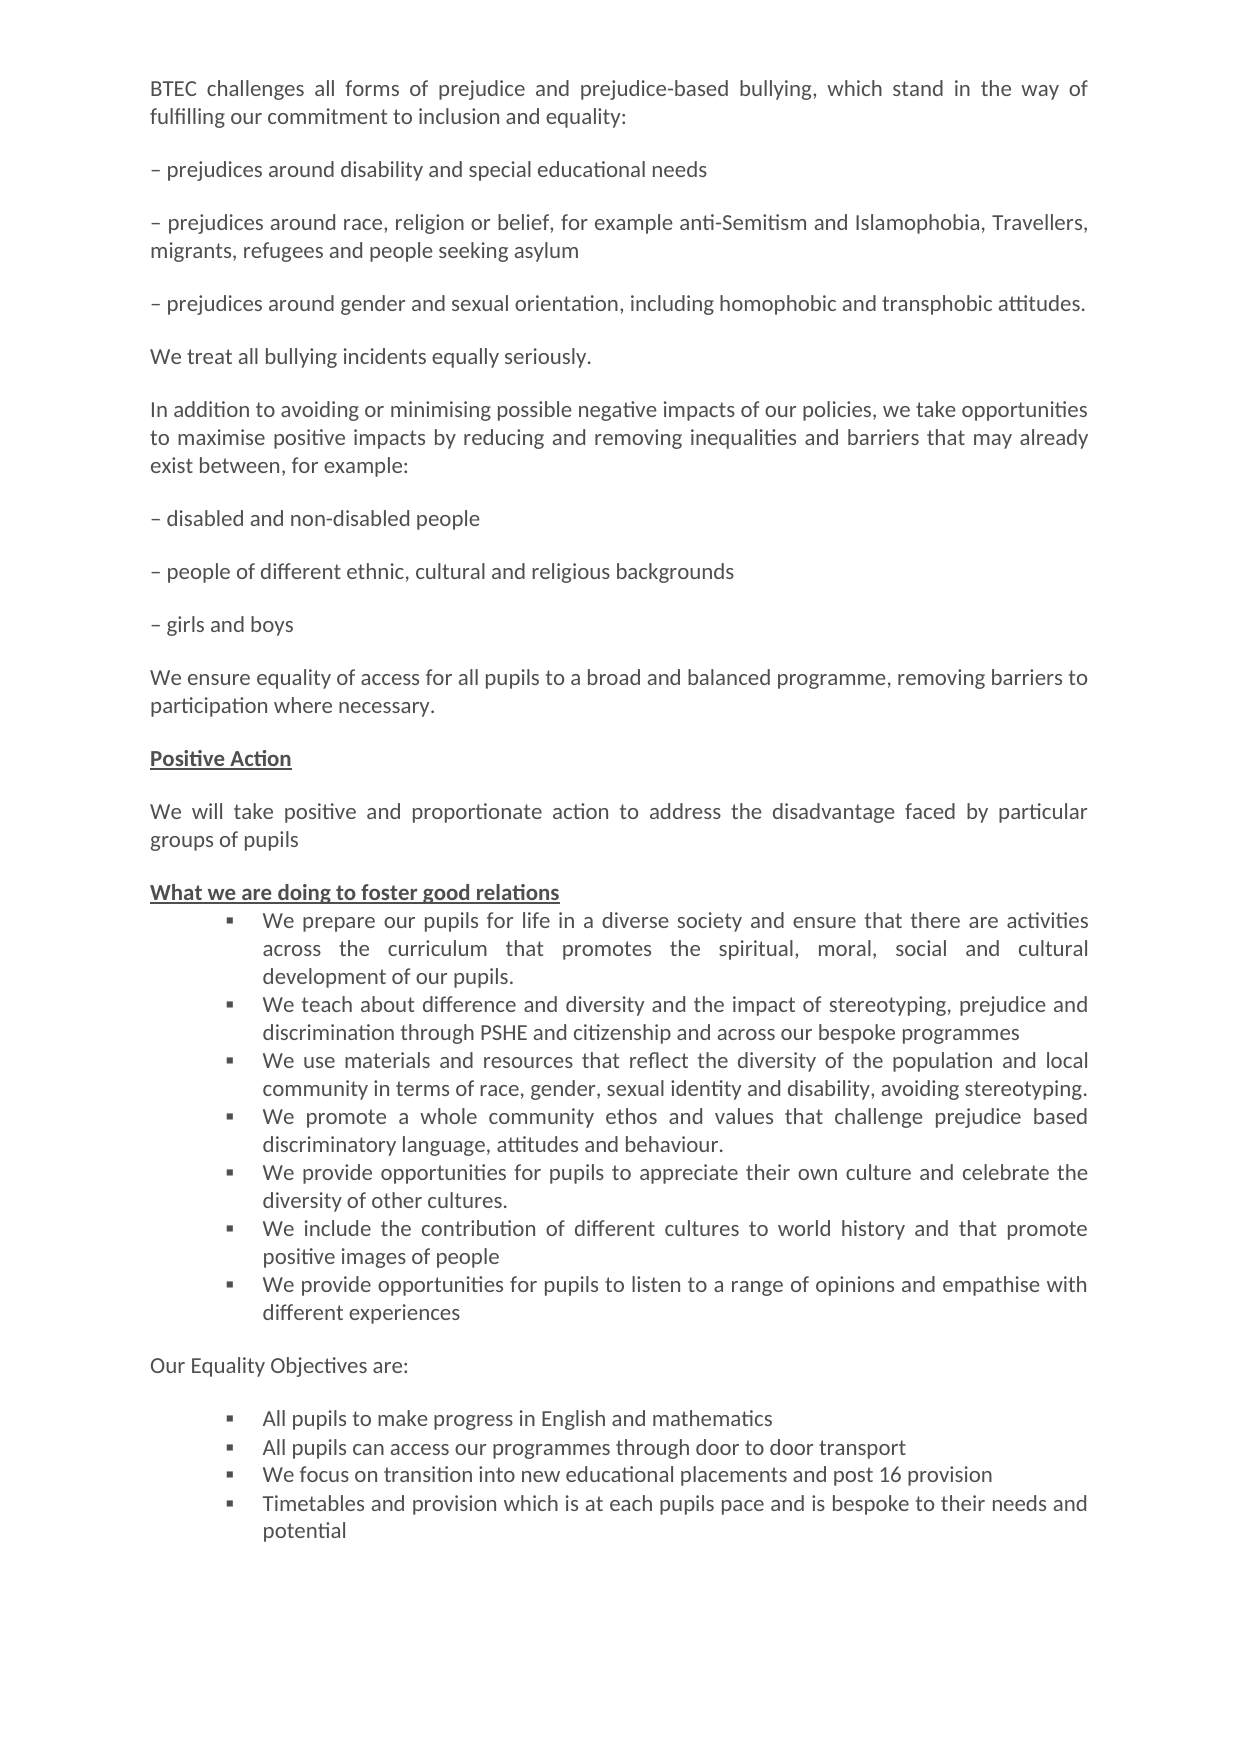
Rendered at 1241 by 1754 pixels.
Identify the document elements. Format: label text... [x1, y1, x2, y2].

list We prepare our pupils for life in a diverse society and ensure that there are activities across the curriculum that promotes the spiritual, moral, social and cultural development of our pupils. [225, 906, 1090, 990]
text Positive Action [150, 744, 1090, 772]
list All pupils can access our programmes through door to door transport [225, 1433, 1090, 1461]
list We provide opportunities for pupils to appreciate their own culture and celebrate the diversity of other cultures. [225, 1158, 1090, 1214]
text We will take positive and proportionate action to address the disadvantage faced by particular groups of pupils [150, 797, 1090, 853]
text In addition to avoiding or minimising possible negative impacts of our policies, we take opportunities to maximise positive impacts by reducing and removing inequalities and barriers that may already exist between, for example: [150, 395, 1090, 479]
text – prejudices around race, religion or belief, for example anti-Semitism and Islamophobia, Travellers, migrants, refugees and people seeking asylum [150, 208, 1090, 264]
list Timetables and provision which is at each pupils pace and is bespoke to their needs and potential [225, 1489, 1090, 1545]
text – girls and boys [150, 610, 1090, 638]
text – prejudices around gender and sexual orientation, including homophobic and transphobic attitudes. [150, 289, 1090, 317]
list We use materials and resources that reflect the diversity of the population and local community in terms of race, gender, sexual identity and disability, avoiding stereotyping. [225, 1046, 1090, 1102]
text We treat all bullying incidents equally seriously. [150, 342, 1090, 370]
list We provide opportunities for pupils to listen to a range of opinions and empathise with different experiences [225, 1271, 1090, 1327]
text – disabled and non-disabled people [150, 504, 1090, 532]
list All pupils to make progress in English and mathematics [225, 1404, 1090, 1433]
text – prejudices around disability and special educational needs [150, 155, 1090, 183]
list We promote a whole community ethos and values that challenge prejudice based discriminatory language, attitudes and behaviour. [225, 1102, 1090, 1158]
list We focus on transition into new educational placements and post 16 provision [225, 1461, 1090, 1489]
list We include the contribution of different cultures to world history and that promote positive images of people [225, 1214, 1090, 1271]
text – people of different ethnic, cultural and religious backgrounds [150, 557, 1090, 585]
text What we are doing to foster good relations [150, 878, 1090, 906]
text We ensure equality of access for all pupils to a broad and balanced programme, removing barriers to participation where necessary. [150, 663, 1090, 719]
text Our Equality Objectives are: [150, 1352, 1090, 1379]
text BTEC challenges all forms of prejudice and prejudice-based bullying, which stand in the way of fulfilling our commitment to inclusion and equality: [150, 74, 1090, 130]
list We teach about difference and diversity and the impact of stereotyping, prejudice and discrimination through PSHE and citizenship and across our bespoke programmes [225, 990, 1090, 1046]
